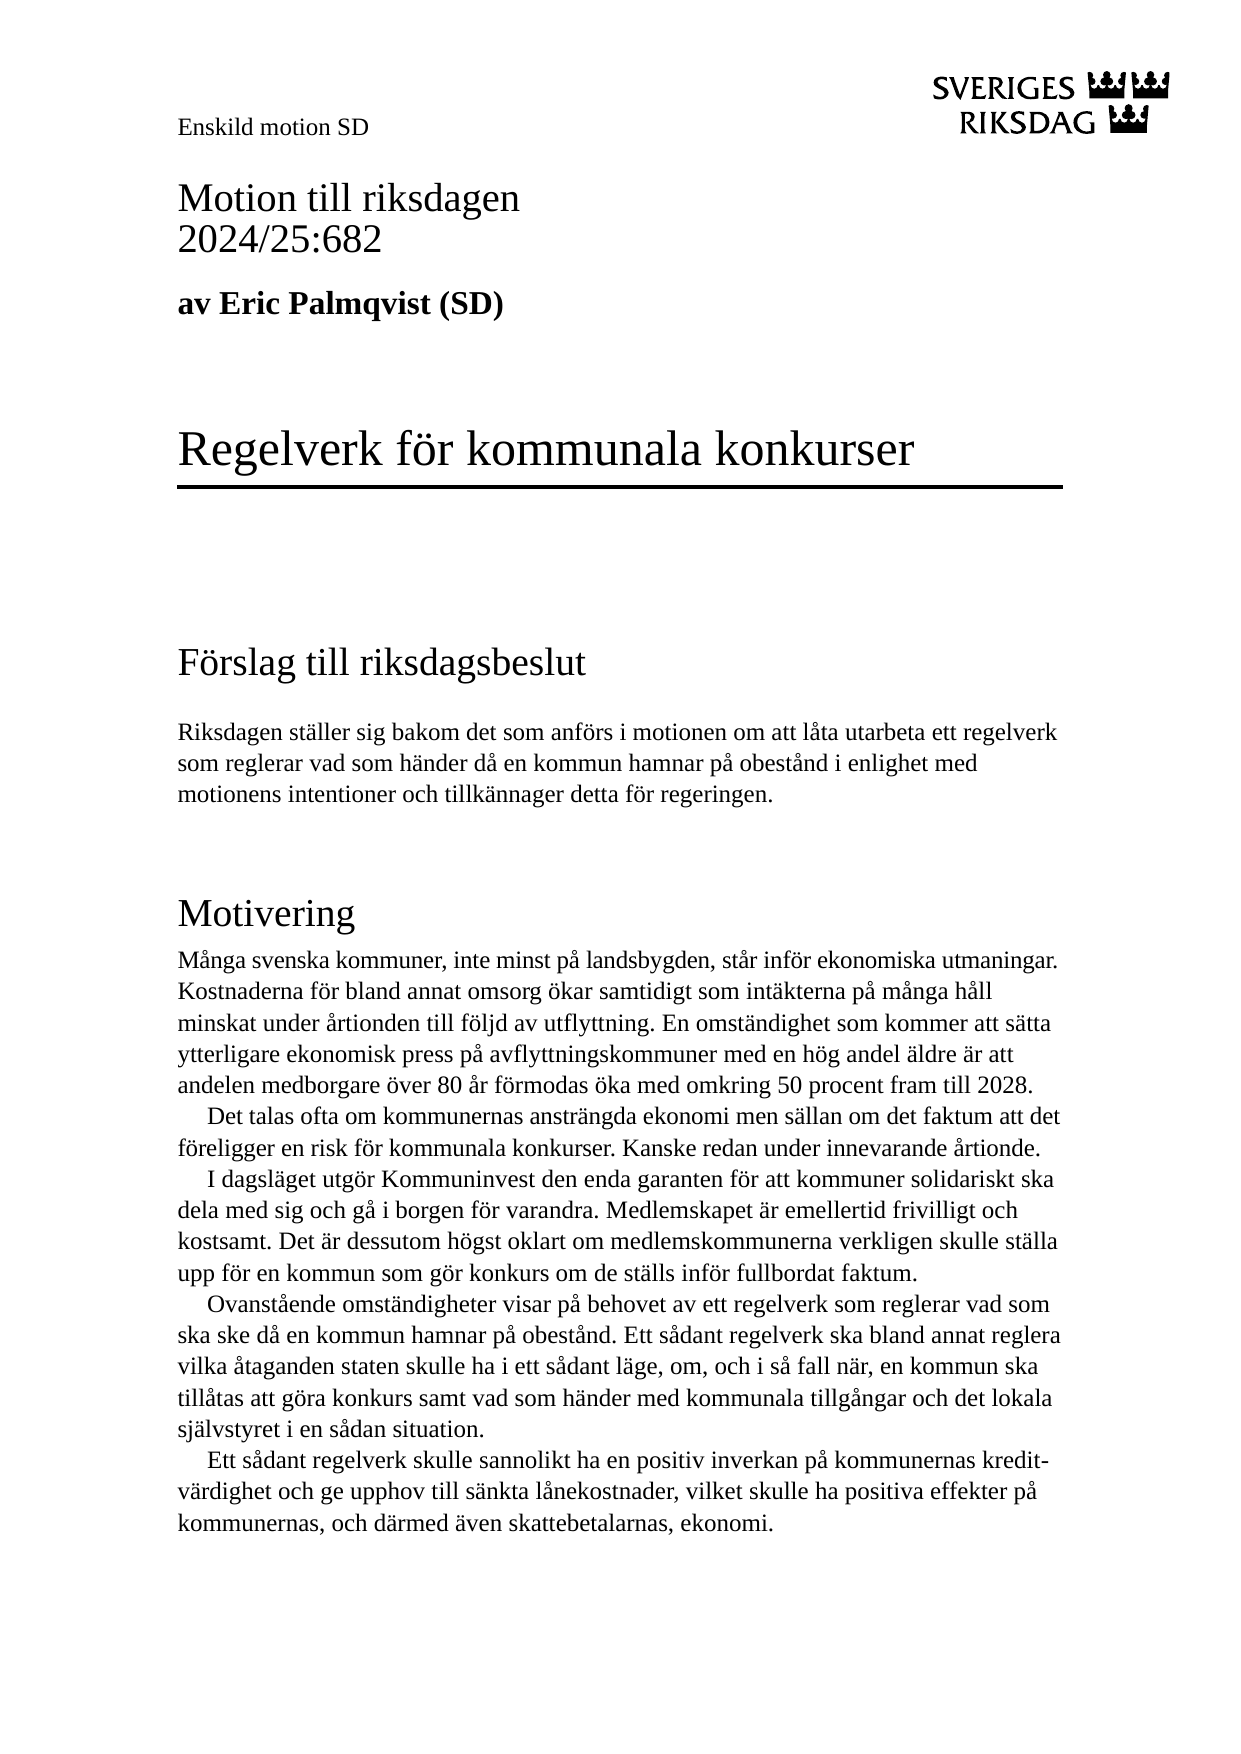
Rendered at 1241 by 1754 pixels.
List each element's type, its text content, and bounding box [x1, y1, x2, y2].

text Ovanstående omständigheter visar på behovet av ett regelverk som reglerar vad som ska ske då en kommun hamnar på obestånd. Ett sådant regelverk ska bland annat reglera vilka åtaganden staten skulle ha i ett sådant läge, om, och i så fall när, en kommun ska tillåtas att göra konkurs samt vad som händer med kommunala tillgångar och det lokala självstyret i en sådan situation. [177, 1286, 1063, 1443]
text Det talas ofta om kommunernas ansträngda ekonomi men sällan om det faktum att det föreligger en risk för kommunala konkurser. Kanske redan under innevarande årtionde. [177, 1099, 1063, 1161]
text Ett sådant regelverk skulle sannolikt ha en positiv inverkan på kommunernas kreditvärdighet och ge upphov till sänkta lånekostnader, vilket skulle ha positiva effekter på kommunernas, och därmed även skattebetalarnas, ekonomi. [177, 1443, 1063, 1536]
text I dagsläget utgör Kommuninvest den enda garanten för att kommuner solidariskt ska dela med sig och gå i borgen för varandra. Medlemskapet är emellertid frivilligt och kostsamt. Det är dessutom högst oklart om medlemskommunerna verkligen skulle ställa upp för en kommun som gör konkurs om de ställs inför fullbordat faktum. [177, 1161, 1063, 1286]
text Många svenska kommuner, inte minst på landsbygden, står inför ekonomiska utmaningar. Kostnaderna för bland annat omsorg ökar samtidigt som intäkterna på många håll minskat under årtionden till följd av utflyttning. En omständighet som kommer att sätta ytterligare ekonomisk press på avflyttningskommuner med en hög andel äldre är att andelen medborgare över 80 år förmodas öka med omkring 50 procent fram till 2028. [177, 943, 1063, 1099]
